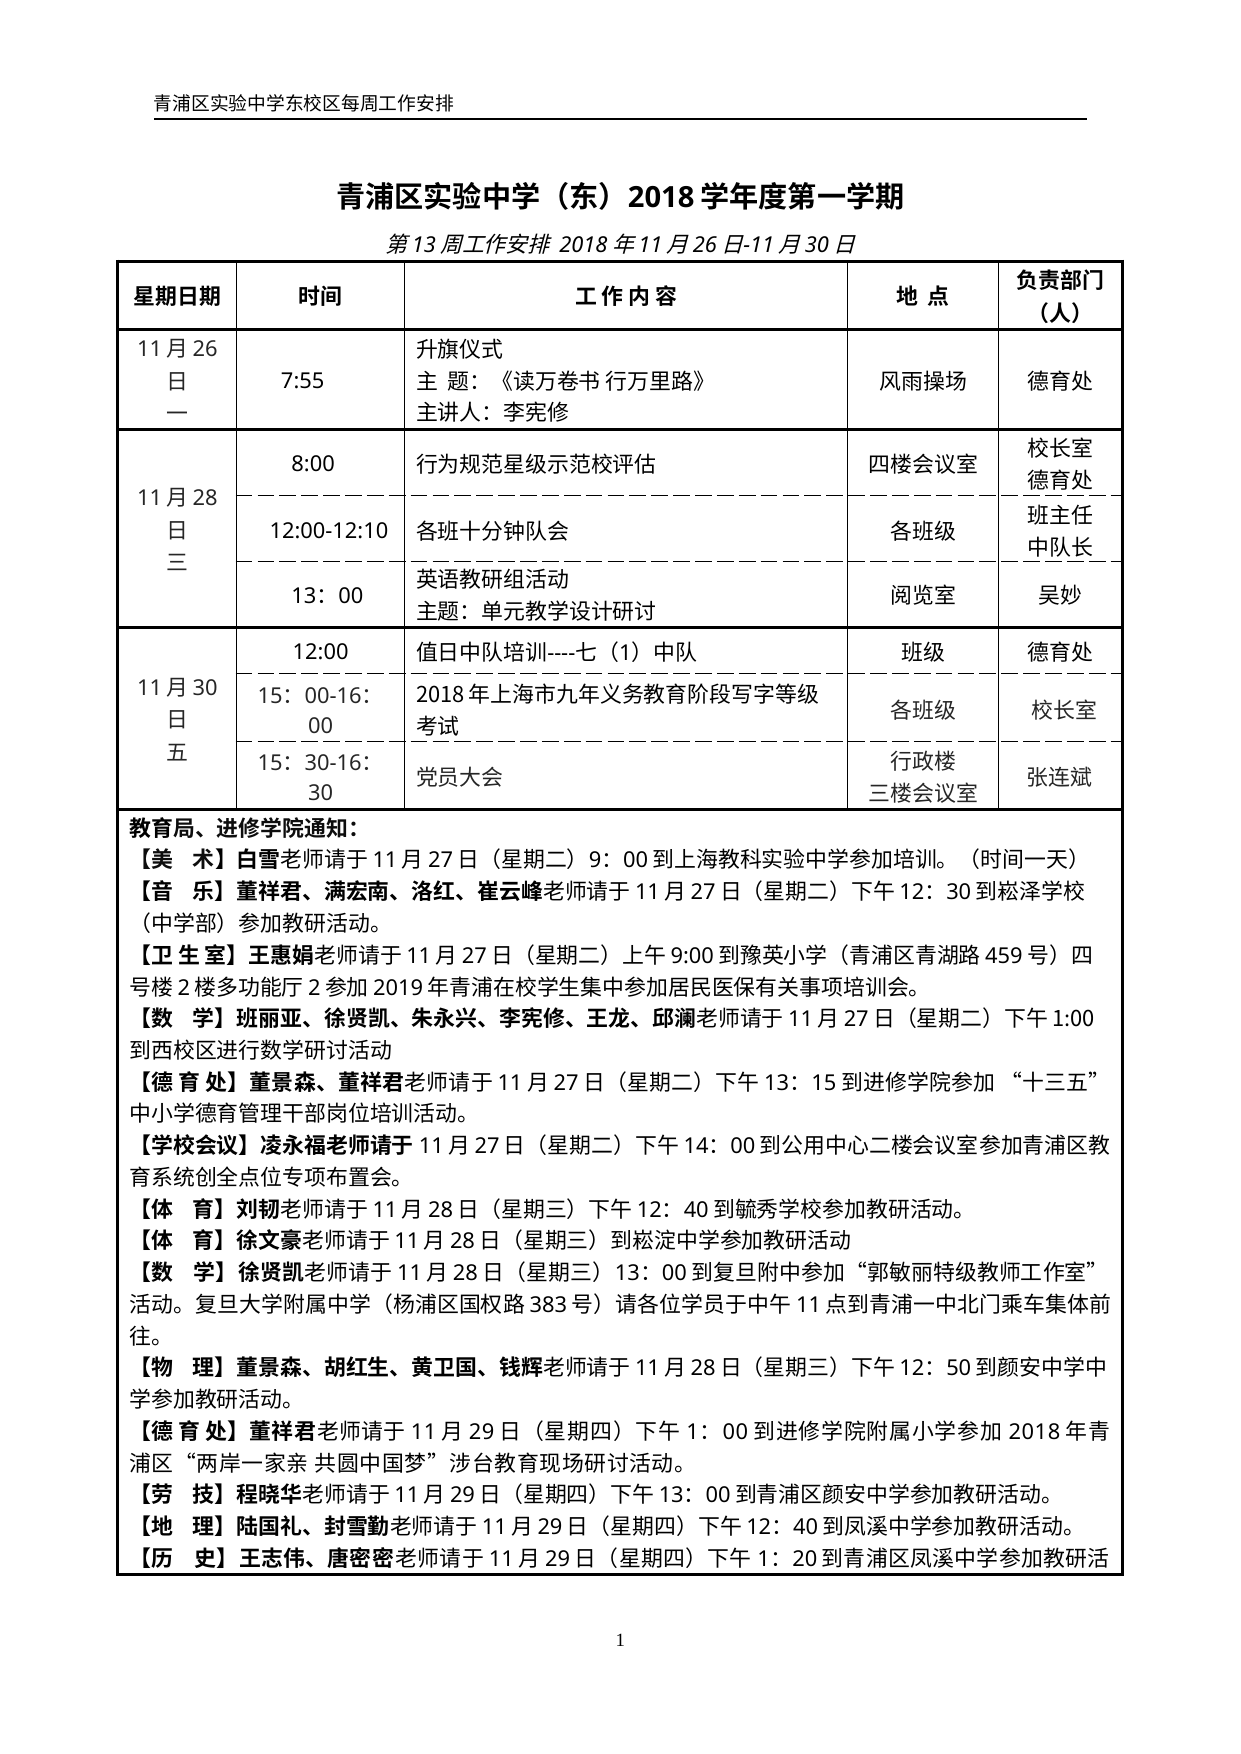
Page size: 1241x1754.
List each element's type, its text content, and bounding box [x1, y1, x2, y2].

table_cell 党员大会 [405, 741, 847, 808]
table_cell 11月30日 五 [119, 629, 236, 808]
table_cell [119, 811, 1121, 1572]
table_cell 12:00 [237, 629, 404, 673]
table_cell 各班级 [848, 495, 998, 561]
table_header 时间 [237, 263, 404, 328]
table_cell 行政楼 三楼会议室 [848, 741, 998, 808]
table_cell 风雨操场 [848, 331, 998, 428]
table_cell 英语教研组活动 主题：单元教学设计研讨 [405, 561, 847, 626]
table_cell 12:00-12:10 [237, 495, 404, 561]
table_cell 德育处 [999, 629, 1121, 673]
table_cell 值日中队培训----七（1）中队 [405, 629, 847, 673]
table_cell 吴妙 [999, 561, 1121, 626]
table_cell 8:00 [237, 431, 404, 495]
table_header 星期日期 [119, 263, 236, 328]
table_cell 7:55 [237, 331, 404, 428]
table_cell 张连斌 [999, 741, 1121, 808]
table_header 地 点 [848, 263, 998, 328]
table_cell 2018年上海市九年义务教育阶段写字等级考试 [405, 673, 847, 741]
table_cell 德育处 [999, 331, 1121, 428]
table_cell 校长室 德育处 [999, 431, 1121, 495]
table_cell 11月28日 三 [119, 431, 236, 626]
table_cell 13：00 [237, 561, 404, 626]
table_cell 15：30-16：30 [237, 741, 404, 808]
table_header 负责部门（人） [999, 263, 1121, 328]
table_cell 班级 [848, 629, 998, 673]
table_header 工 作 内 容 [405, 263, 847, 328]
text 第13周工作安排 2018年11月26日-11月30日 [153, 227, 1087, 259]
table_cell 四楼会议室 [848, 431, 998, 495]
table_cell 升旗仪式 主 题：《读万卷书 行万里路》 主讲人：李宪修 [405, 331, 847, 428]
table_cell 各班十分钟队会 [405, 495, 847, 561]
table_cell 阅览室 [848, 561, 998, 626]
text 青浦区实验中学（东）2018学年度第一学期 [153, 162, 1087, 227]
table_cell 校长室 [999, 673, 1121, 741]
table_cell 班主任 中队长 [999, 495, 1121, 561]
table_cell 各班级 [848, 673, 998, 741]
table_cell 15：00-16：00 [237, 673, 404, 741]
table_cell 行为规范星级示范校评估 [405, 431, 847, 495]
table_cell 11月26日 一 [119, 331, 236, 428]
